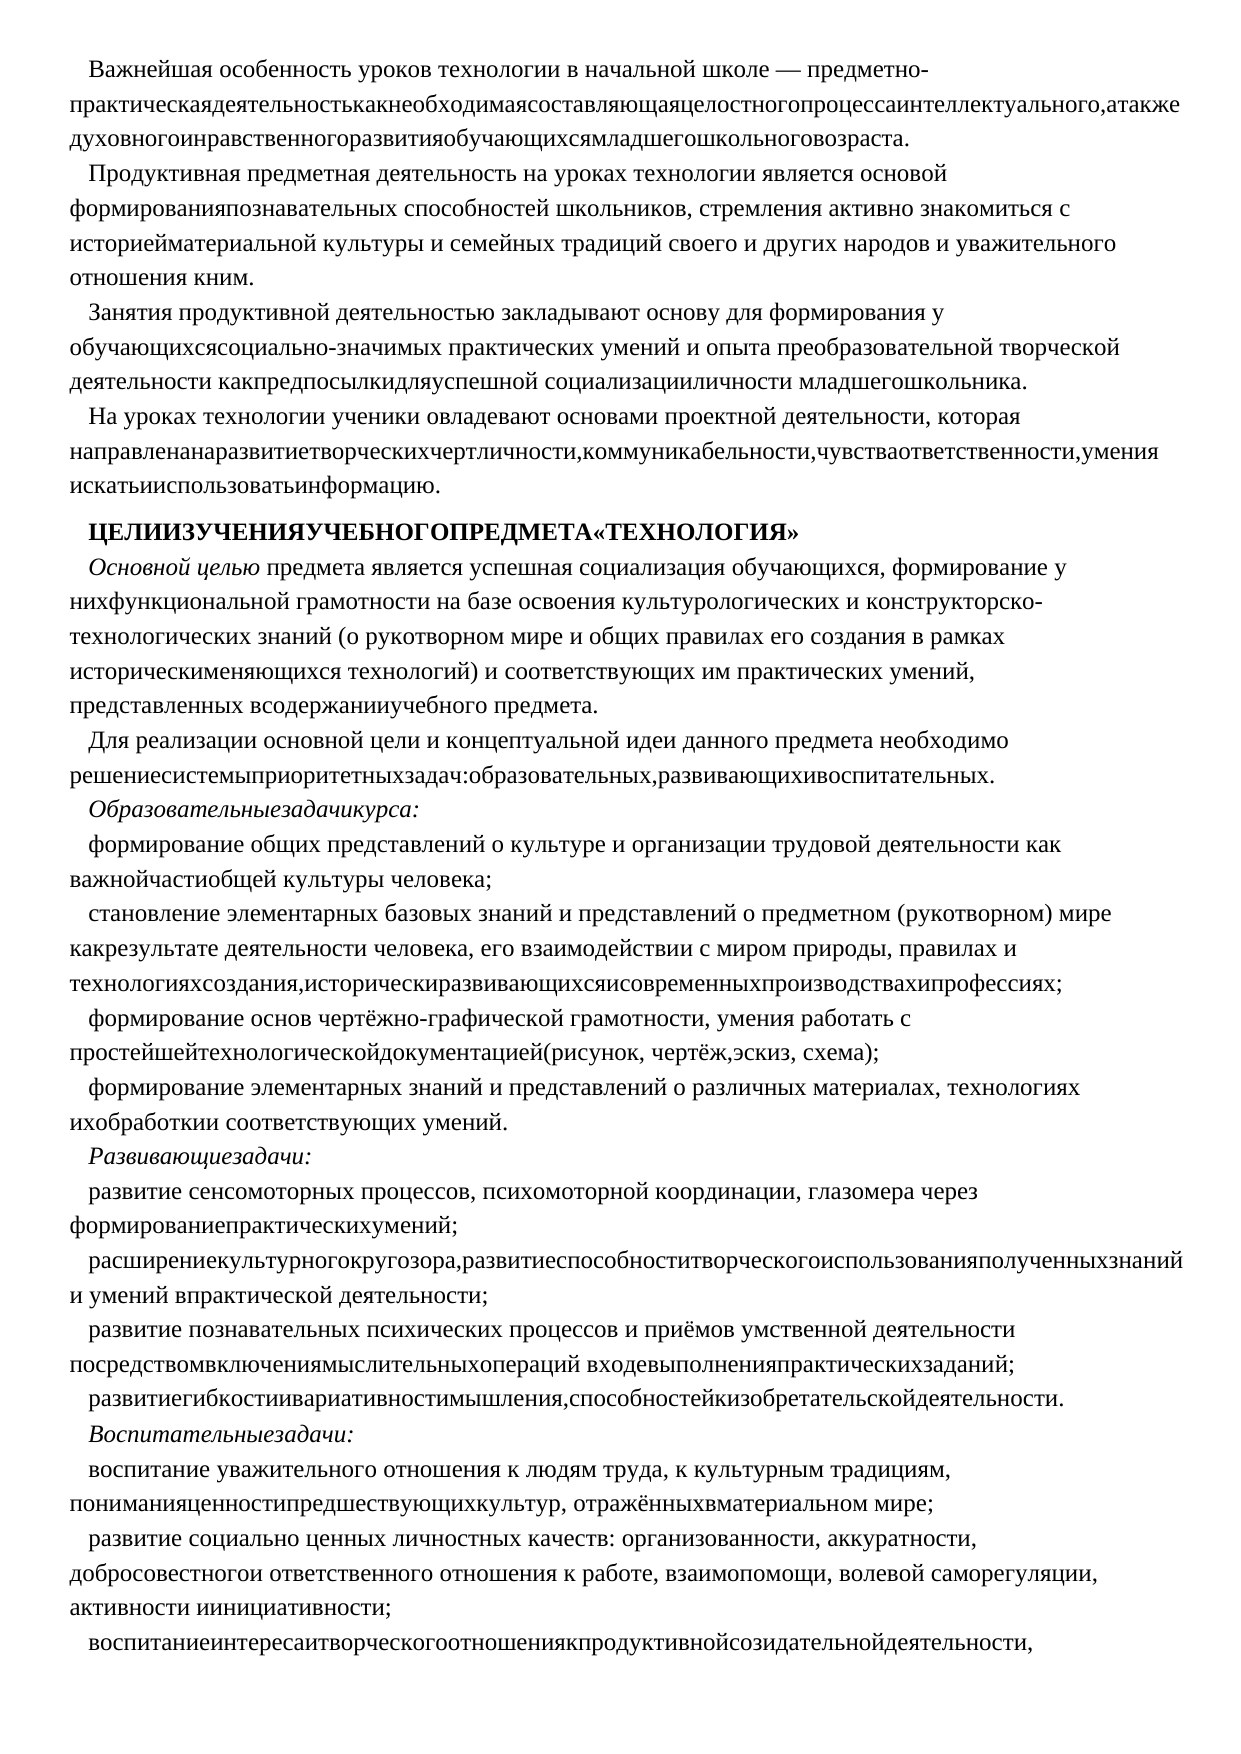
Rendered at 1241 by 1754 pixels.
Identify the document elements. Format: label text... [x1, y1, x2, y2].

text воспитание уважительного отношения к людям труда, к культурным традициям, пониманияценностипредшествующихкультур, отражённыхвматериальном мире; [69, 1454, 1078, 1517]
text развитиегибкостиивариативностимышления,способностейкизобретательскойдеятельности. [88, 1384, 1184, 1413]
text Важнейшая особенность уроков технологии в начальной школе — предметно-практическаядеятельностькакнеобходимаясоставляющаяцелостногопроцессаинтеллектуального,атакжедуховногоинравственногоразвитияобучающихсямладшегошкольноговозраста. [69, 54, 1184, 152]
text Образовательныезадачикурса: [88, 794, 1184, 823]
text Продуктивная предметная деятельность на уроках технологии является основой формированияпознавательных способностей школьников, стремления активно знакомиться с историейматериальной культуры и семейных традиций своего и других народов и уважительного отношения кним. [69, 158, 1164, 291]
text Для реализации основной цели и концептуальной идеи данного предмета необходимо решениесистемыприоритетныхзадач:образовательных,развивающихивоспитательных. [69, 725, 1110, 789]
text развитие познавательных психических процессов и приёмов умственной деятельности посредствомвключениямыслительныхопераций входевыполненияпрактическихзаданий; [69, 1314, 1160, 1378]
text развитие социально ценных личностных качеств: организованности, аккуратности, добросовестногои ответственного отношения к работе, взаимопомощи, волевой саморегуляции, активности иинициативности; [69, 1523, 1166, 1621]
text формирование основ чертёжно-графической грамотности, умения работать с простейшейтехнологическойдокументацией(рисунок, чертёж,эскиз, схема); [69, 1003, 1049, 1066]
text формирование элементарных знаний и представлений о различных материалах, технологиях ихобработкии соответствующих умений. [69, 1072, 1116, 1135]
text воспитаниеинтересаитворческогоотношениякпродуктивнойсозидательнойдеятельности, [88, 1627, 1184, 1656]
subtitle ЦЕЛИИЗУЧЕНИЯУЧЕБНОГОПРЕДМЕТА«ТЕХНОЛОГИЯ» [88, 517, 1184, 546]
text расширениекультурногокругозора,развитиеспособноститворческогоиспользованияполученныхзнанийи умений впрактической деятельности; [69, 1245, 1184, 1309]
text Занятия продуктивной деятельностью закладывают основу для формирования у обучающихсясоциально-значимых практических умений и опыта преобразовательной творческой деятельности какпредпосылкидляуспешной социализацииличности младшегошкольника. [69, 297, 1164, 395]
text становление элементарных базовых знаний и представлений о предметном (рукотворном) мире какрезультате деятельности человека, его взаимодействии с миром природы, правилах и технологияхсоздания,историческиразвивающихсяисовременныхпроизводствахипрофессиях; [69, 898, 1157, 997]
text Воспитательныезадачи: [88, 1419, 1184, 1447]
text формирование общих представлений о культуре и организации трудовой деятельности как важнойчастиобщей культуры человека; [69, 829, 1150, 893]
text развитие сенсомоторных процессов, психомоторной координации, глазомера через формированиепрактическихумений; [69, 1176, 1143, 1239]
text На уроках технологии ученики овладевают основами проектной деятельности, которая направленанаразвитиетворческихчертличности,коммуникабельности,чувстваответственности,уменияискатьииспользоватьинформацию. [69, 401, 1168, 499]
text Основной целью предмета является успешная социализация обучающихся, формирование у нихфункциональной грамотности на базе освоения культурологических и конструкторско-технологических знаний (о рукотворном мире и общих правилах его создания в рамках историческименяющихся технологий) и соответствующих им практических умений, представленных всодержанииучебного предмета. [69, 552, 1148, 719]
text Развивающиезадачи: [88, 1141, 1184, 1170]
